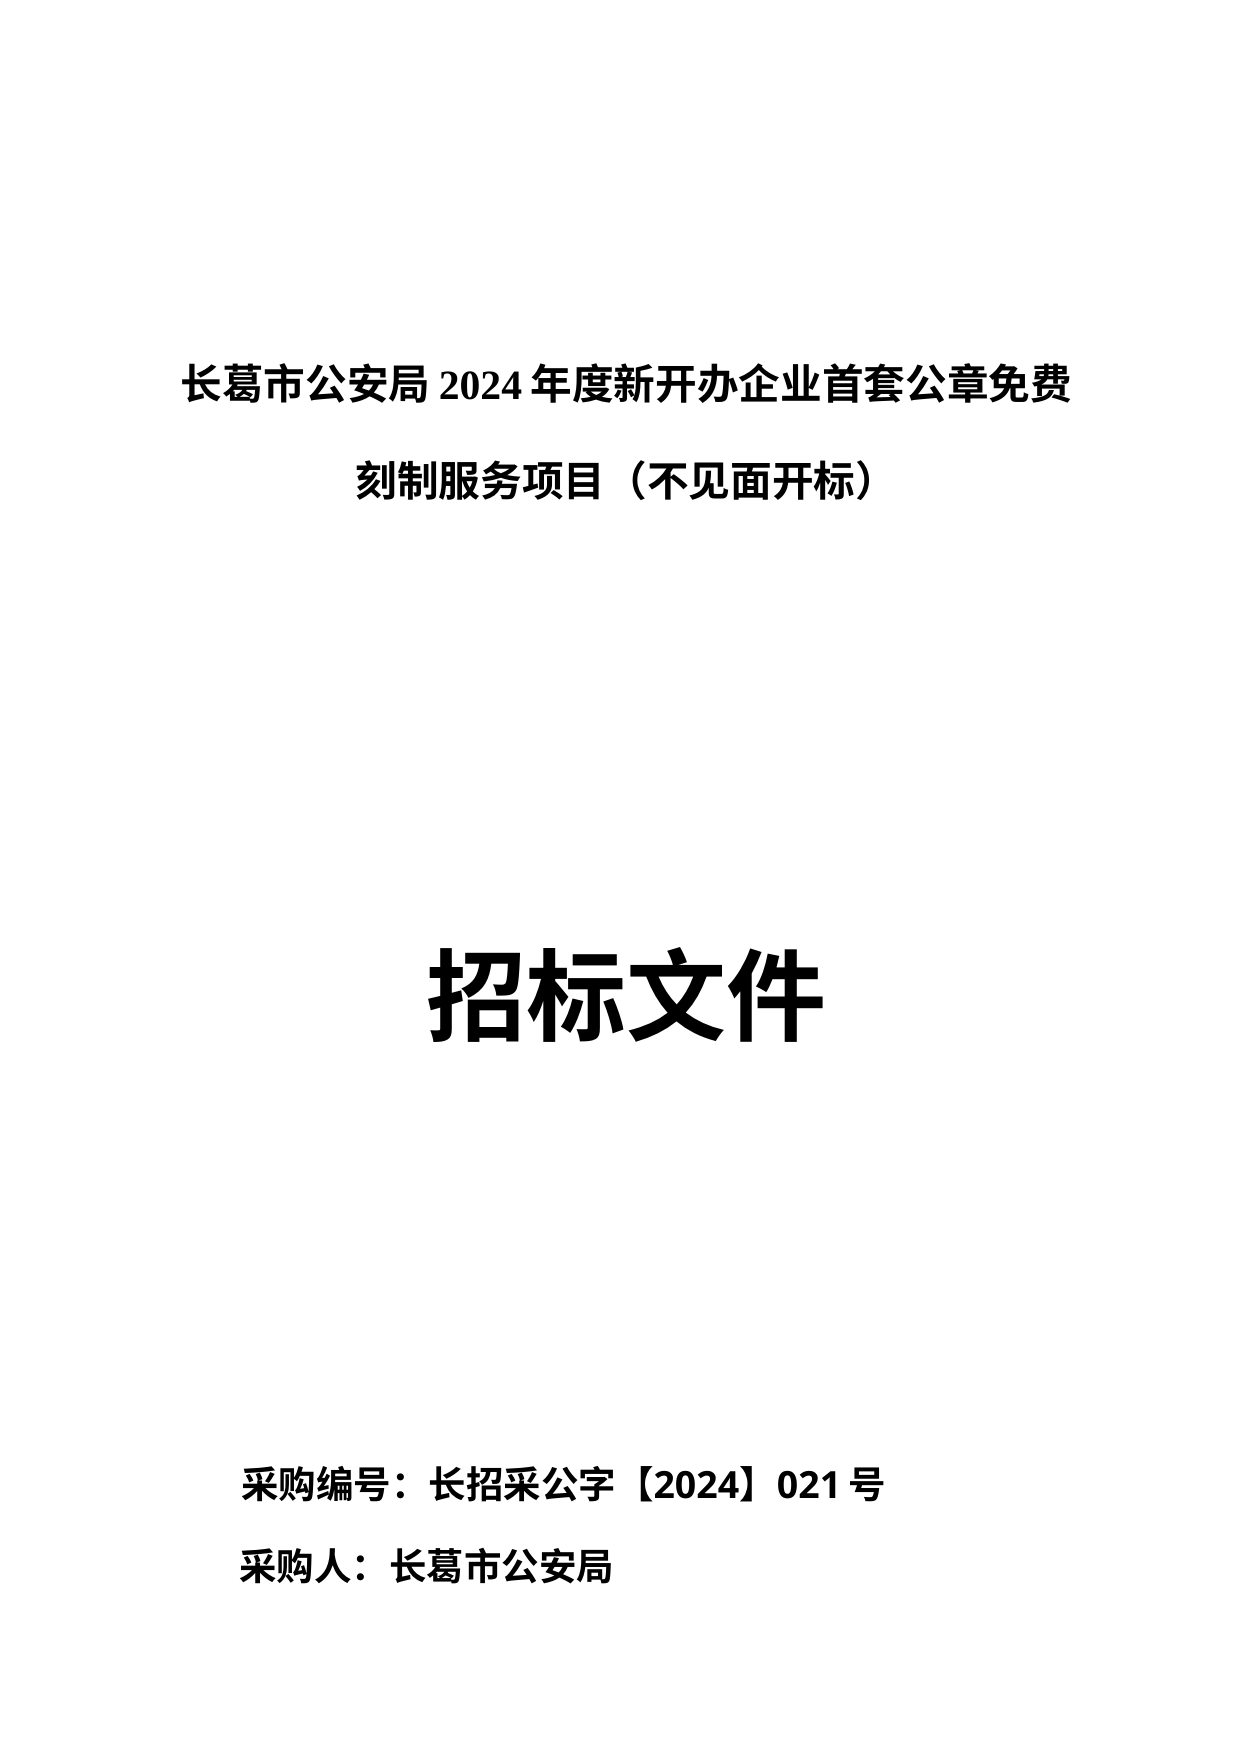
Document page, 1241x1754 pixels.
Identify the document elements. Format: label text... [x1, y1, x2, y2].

text 采购人：长葛市公安局 [165, 1536, 1087, 1591]
text 长葛市公安局2024年度新开办企业首套公章免费刻制服务项目（不见面开标） [165, 349, 1087, 511]
text 采购编号：长招采公字【2024】021号 [165, 1455, 1087, 1509]
text 招标文件 [165, 918, 1087, 1062]
